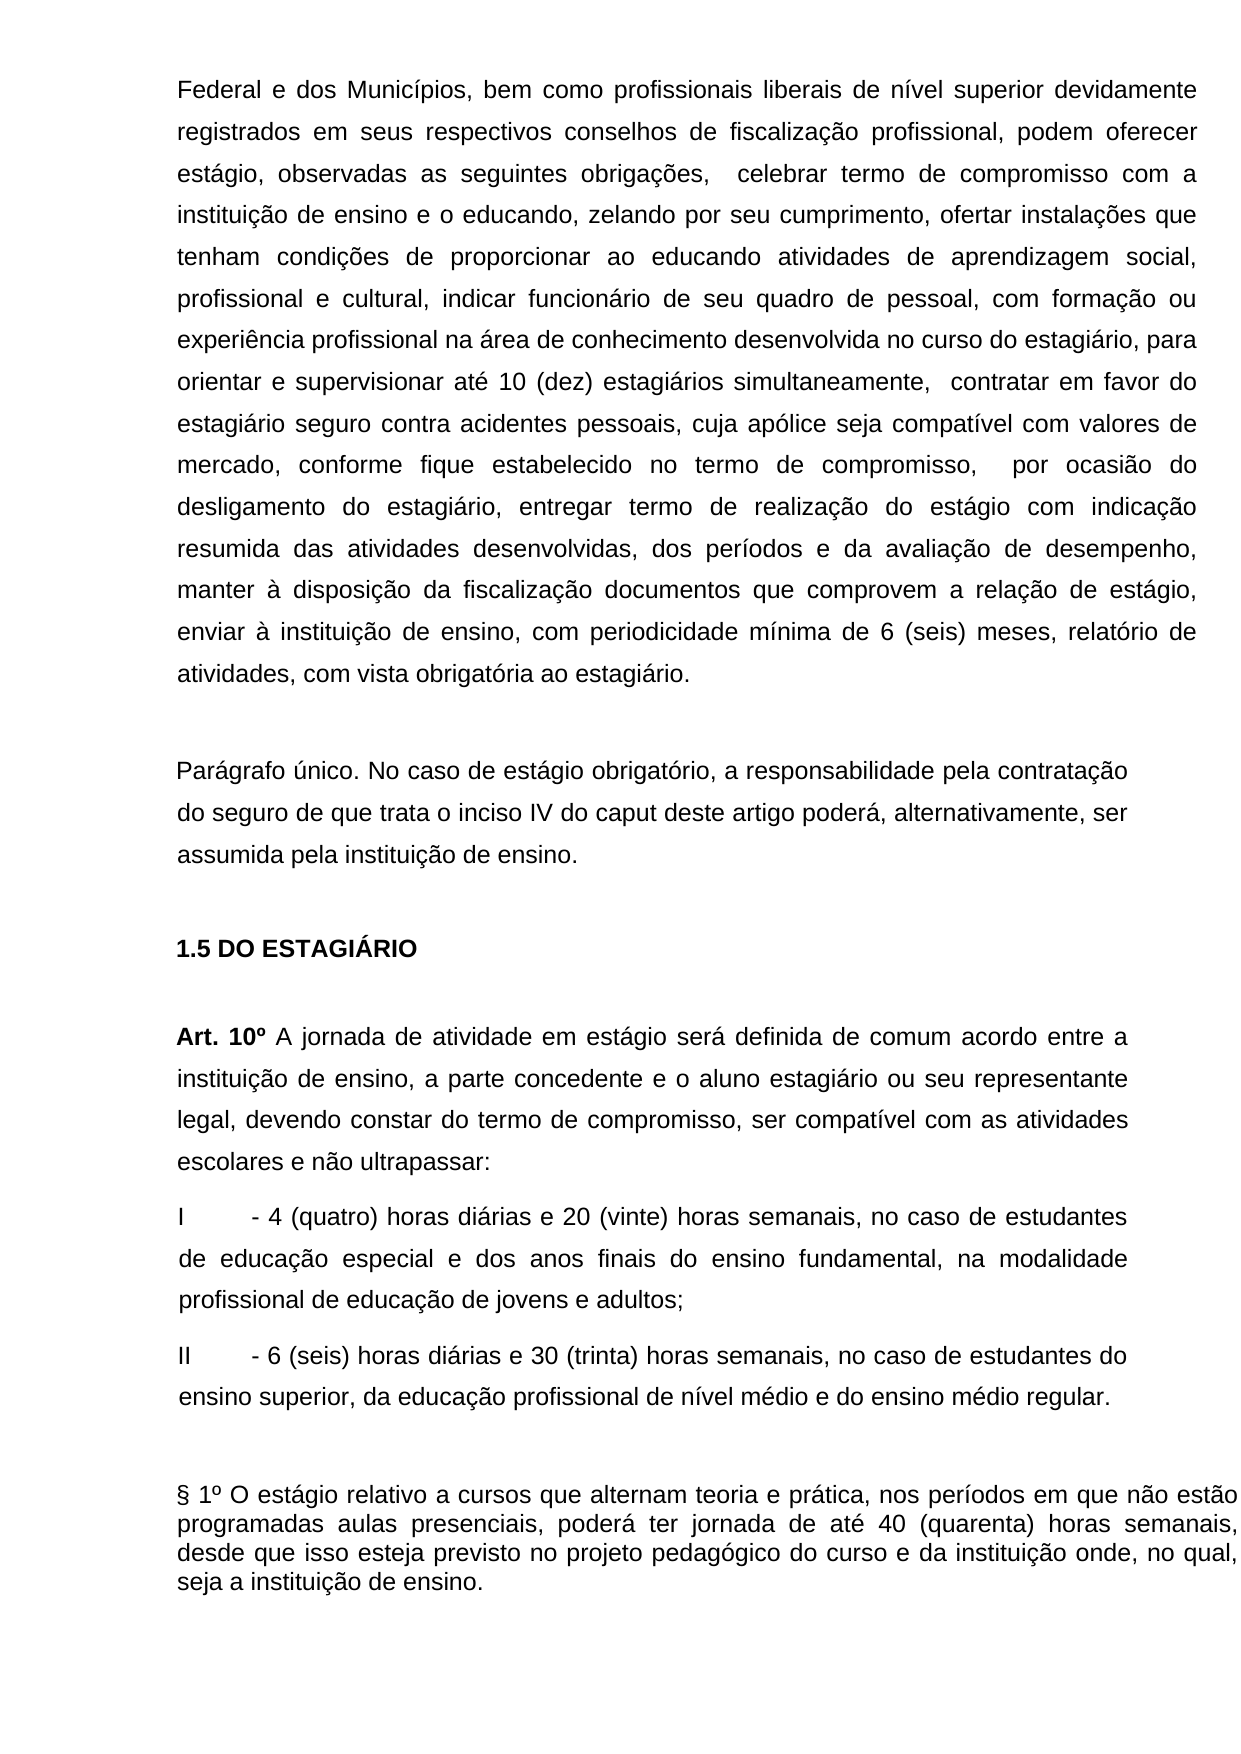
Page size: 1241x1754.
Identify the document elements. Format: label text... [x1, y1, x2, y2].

text § 1º O estágio relativo a cursos que alternam teoria e prática, nos períodos em que não estão programadas aulas presenciais, poderá ter jornada de até 40 (quarenta) horas semanais, desde que isso esteja previsto no projeto pedagógico do curso e da instituição onde, no qual, seja a instituição de ensino. [176, 1480, 1240, 1595]
text 1.5 DO ESTAGIÁRIO [176, 934, 1240, 962]
text Art. 10º A jornada de atividade em estágio será definida de comum acordo entre a instituição de ensino, a parte concedente e o aluno estagiário ou seu representante legal, devendo constar do termo de compromisso, ser compatível com as atividades escolares e não ultrapassar: [176, 1022, 1130, 1176]
text Parágrafo único. No caso de estágio obrigatório, a responsabilidade pela contratação do seguro de que trata o inciso IV do caput deste artigo poderá, alternativamente, ser assumida pela instituição de ensino. [176, 756, 1130, 868]
list - 6 (seis) horas diárias e 30 (trinta) horas semanais, no caso de estudantes do ensino superior, da educação profissional de nível médio e do ensino médio regular. [177, 1341, 1130, 1411]
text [176, 75, 1199, 687]
list - 4 (quatro) horas diárias e 20 (vinte) horas semanais, no caso de estudantes de educação especial e dos anos finais do ensino fundamental, na modalidade profissional de educação de jovens e adultos; [177, 1202, 1130, 1314]
